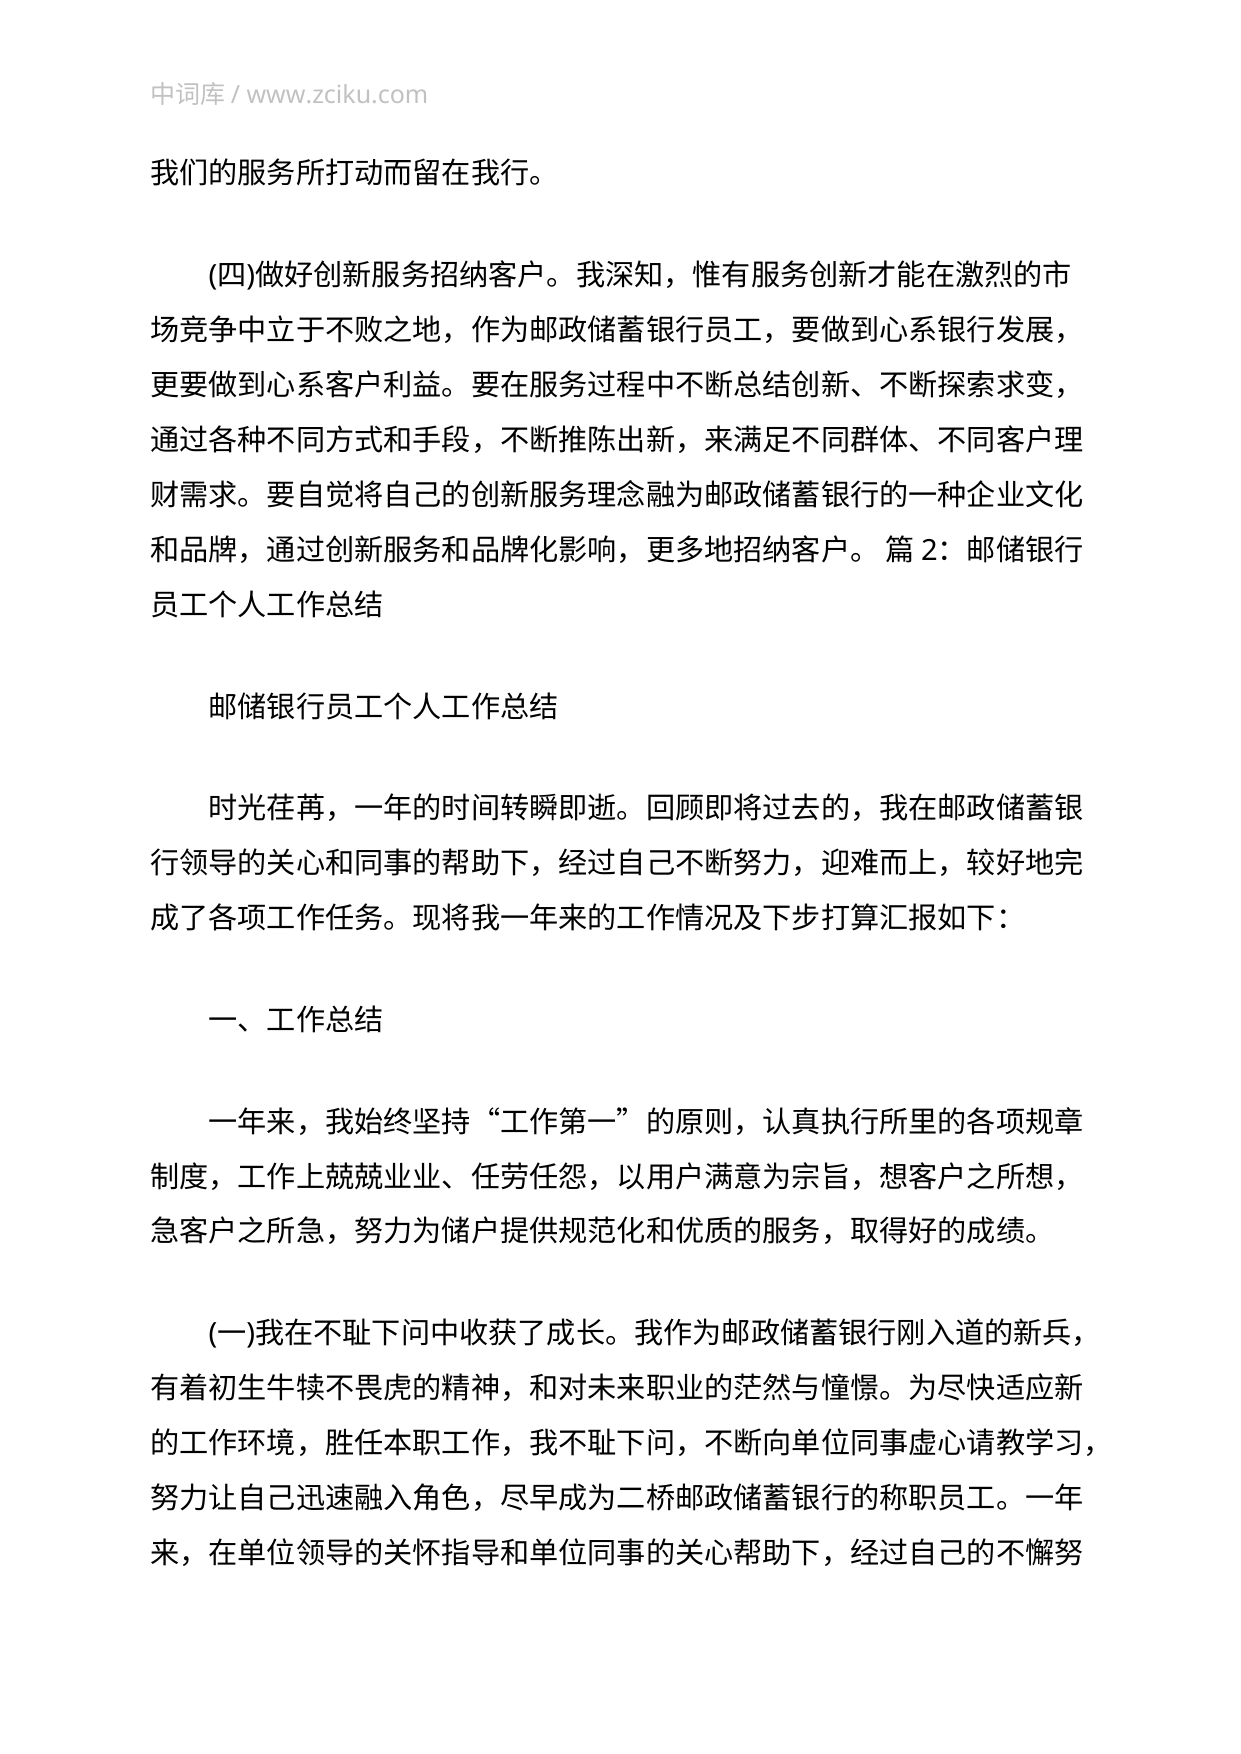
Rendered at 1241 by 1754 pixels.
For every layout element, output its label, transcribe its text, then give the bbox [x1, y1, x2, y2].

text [150, 1310, 1090, 1572]
text 时光荏苒，一年的时间转瞬即逝。回顾即将过去的，我在邮政储蓄银行领导的关心和同事的帮助下，经过自己不断努力，迎难而上，较好地完成了各项工作任务。现将我一年来的工作情况及下步打算汇报如下： [150, 785, 1090, 937]
text (四)做好创新服务招纳客户。我深知，惟有服务创新才能在激烈的市场竞争中立于不败之地，作为邮政储蓄银行员工，要做到心系银行发展，更要做到心系客户利益。要在服务过程中不断总结创新、不断探索求变，通过各种不同方式和手段，不断推陈出新，来满足不同群体、不同客户理财需求。要自觉将自己的创新服务理念融为邮政储蓄银行的一种企业文化和品牌，通过创新服务和品牌化影响，更多地招纳客户。 篇2：邮储银行员工个人工作总结 [150, 252, 1090, 624]
text 一年来，我始终坚持“工作第一”的原则，认真执行所里的各项规章制度，工作上兢兢业业、任劳任怨，以用户满意为宗旨，想客户之所想，急客户之所急，努力为储户提供规范化和优质的服务，取得好的成绩。 [150, 1098, 1090, 1250]
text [150, 150, 1090, 192]
text 邮储银行员工个人工作总结 [150, 683, 1090, 725]
text 一、工作总结 [150, 996, 1090, 1039]
